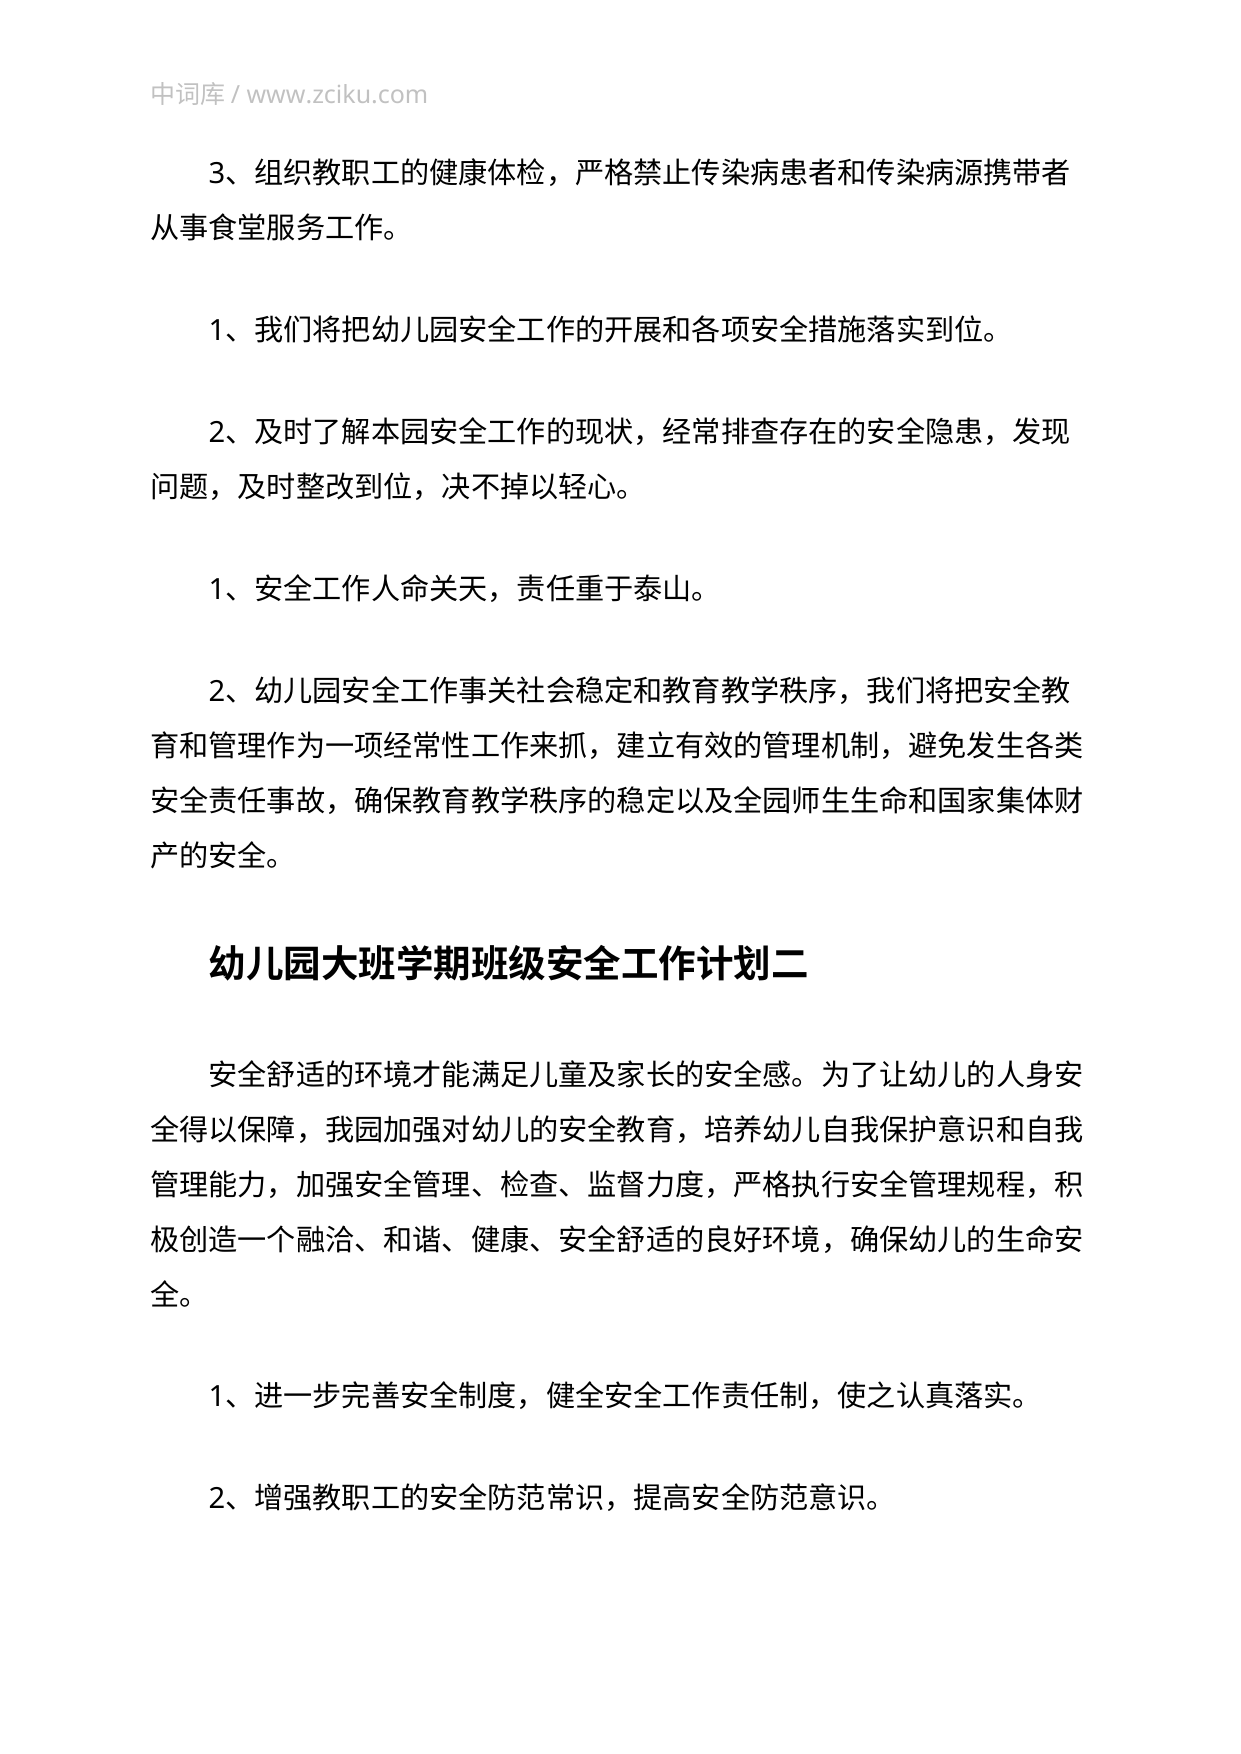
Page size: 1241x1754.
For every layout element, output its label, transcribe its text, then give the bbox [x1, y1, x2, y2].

text 2、及时了解本园安全工作的现状，经常排查存在的安全隐患，发现问题，及时整改到位，决不掉以轻心。 [150, 409, 1090, 506]
text 2、幼儿园安全工作事关社会稳定和教育教学秩序，我们将把安全教育和管理作为一项经常性工作来抓，建立有效的管理机制，避免发生各类安全责任事故，确保教育教学秩序的稳定以及全园师生生命和国家集体财产的安全。 [150, 667, 1090, 874]
text 安全舒适的环境才能满足儿童及家长的安全感。为了让幼儿的人身安全得以保障，我园加强对幼儿的安全教育，培养幼儿自我保护意识和自我管理能力，加强安全管理、检查、监督力度，严格执行安全管理规程，积极创造一个融洽、和谐、健康、安全舒适的良好环境，确保幼儿的生命安全。 [150, 1051, 1090, 1313]
text 1、进一步完善安全制度，健全安全工作责任制，使之认真落实。 [150, 1373, 1090, 1415]
text 1、我们将把幼儿园安全工作的开展和各项安全措施落实到位。 [150, 307, 1090, 349]
text 1、安全工作人命关天，责任重于泰山。 [150, 566, 1090, 608]
text 幼儿园大班学期班级安全工作计划二 [150, 934, 1090, 988]
text 2、增强教职工的安全防范常识，提高安全防范意识。 [150, 1475, 1090, 1517]
text 3、组织教职工的健康体检，严格禁止传染病患者和传染病源携带者从事食堂服务工作。 [150, 150, 1090, 247]
